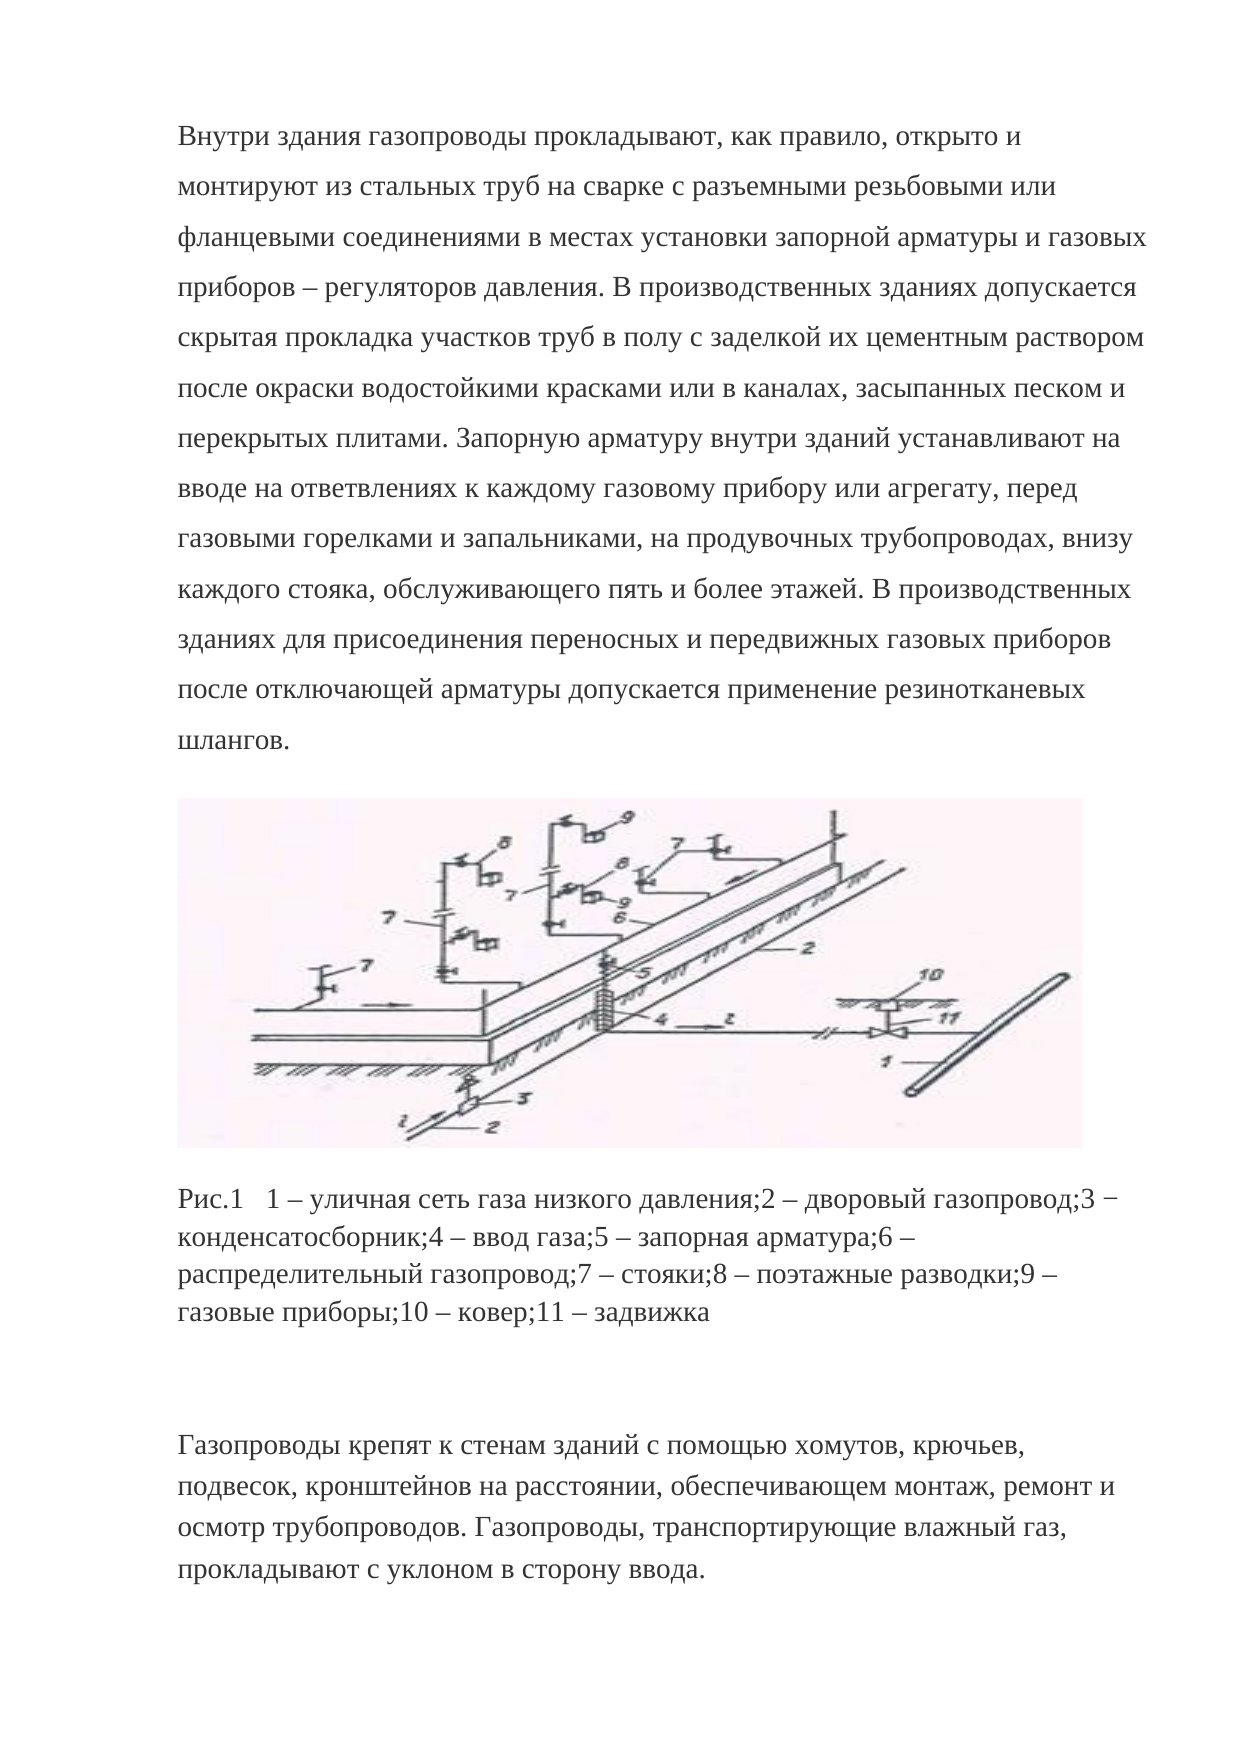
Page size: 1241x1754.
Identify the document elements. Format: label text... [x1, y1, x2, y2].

text Внутри здания газопроводы прокладывают, как правило, открыто и монтируют из стальных труб на сварке с разъемными резьбовыми или фланцевыми соединениями в местах установки запорной арматуры и газовых приборов – регуляторов давления. В производственных зданиях допускается скрытая прокладка участков труб в полу с заделкой их цементным раствором после окраски водостойкими красками или в каналах, засыпанных песком и перекрытых плитами. Запорную арматуру внутри зданий устанавливают на вводе на ответвлениях к каждому газовому прибору или агрегату, перед газовыми горелками и запальниками, на продувочных трубопроводах, внизу каждого стояка, обслуживающего пять и более этажей. В производственных зданиях для присоединения переносных и передвижных газовых приборов после отключающей арматуры допускается применение резинотканевых шлангов. [177, 118, 1152, 755]
text Газопроводы крепят к стенам зданий с помощью хомутов, крючьев, подвесок, кронштейнов на расстоянии, обеспечивающем монтаж, ремонт и осмотр трубопроводов. Газопроводы, транспортирующие влажный газ, прокладывают с уклоном в сторону ввода. [177, 1419, 1152, 1584]
text Рис.1 1 – уличная сеть газа низкого давления;2 – дворовый газопровод;3 − конденсатосборник;4 – ввод газа;5 – запорная арматура;6 – распределительный газопровод;7 – стояки;8 – поэтажные разводки;9 – газовые приборы;10 – ковер;11 – задвижка [177, 1177, 1152, 1327]
picture [177, 798, 1083, 1148]
